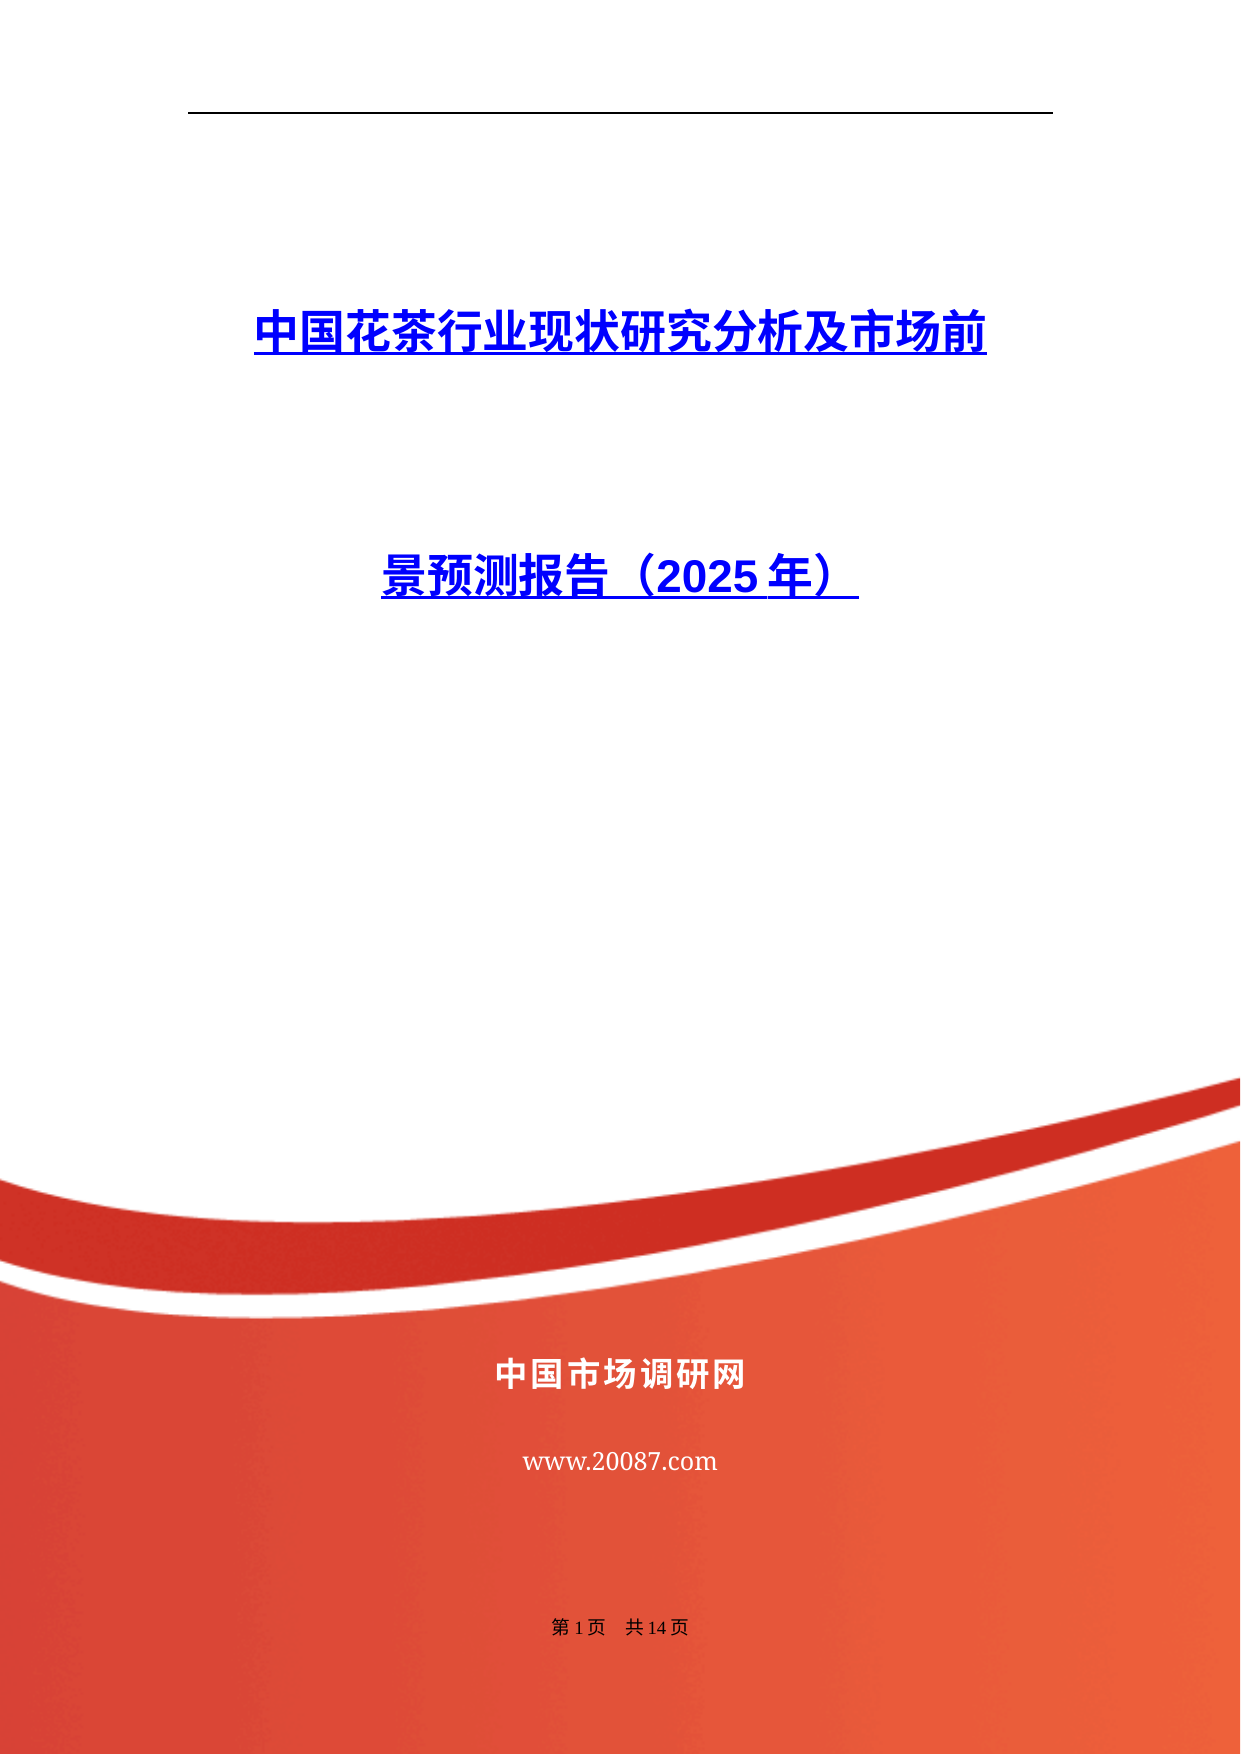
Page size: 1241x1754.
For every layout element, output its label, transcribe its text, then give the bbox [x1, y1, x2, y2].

text www.20087.com [187, 1428, 1053, 1493]
picture [0, 1006, 1241, 1754]
subtitle 中国市场调研网 [187, 1339, 1053, 1404]
table_header 中国花茶行业现状研究分析及市场前景预测报告（2025年） [188, 207, 1053, 773]
